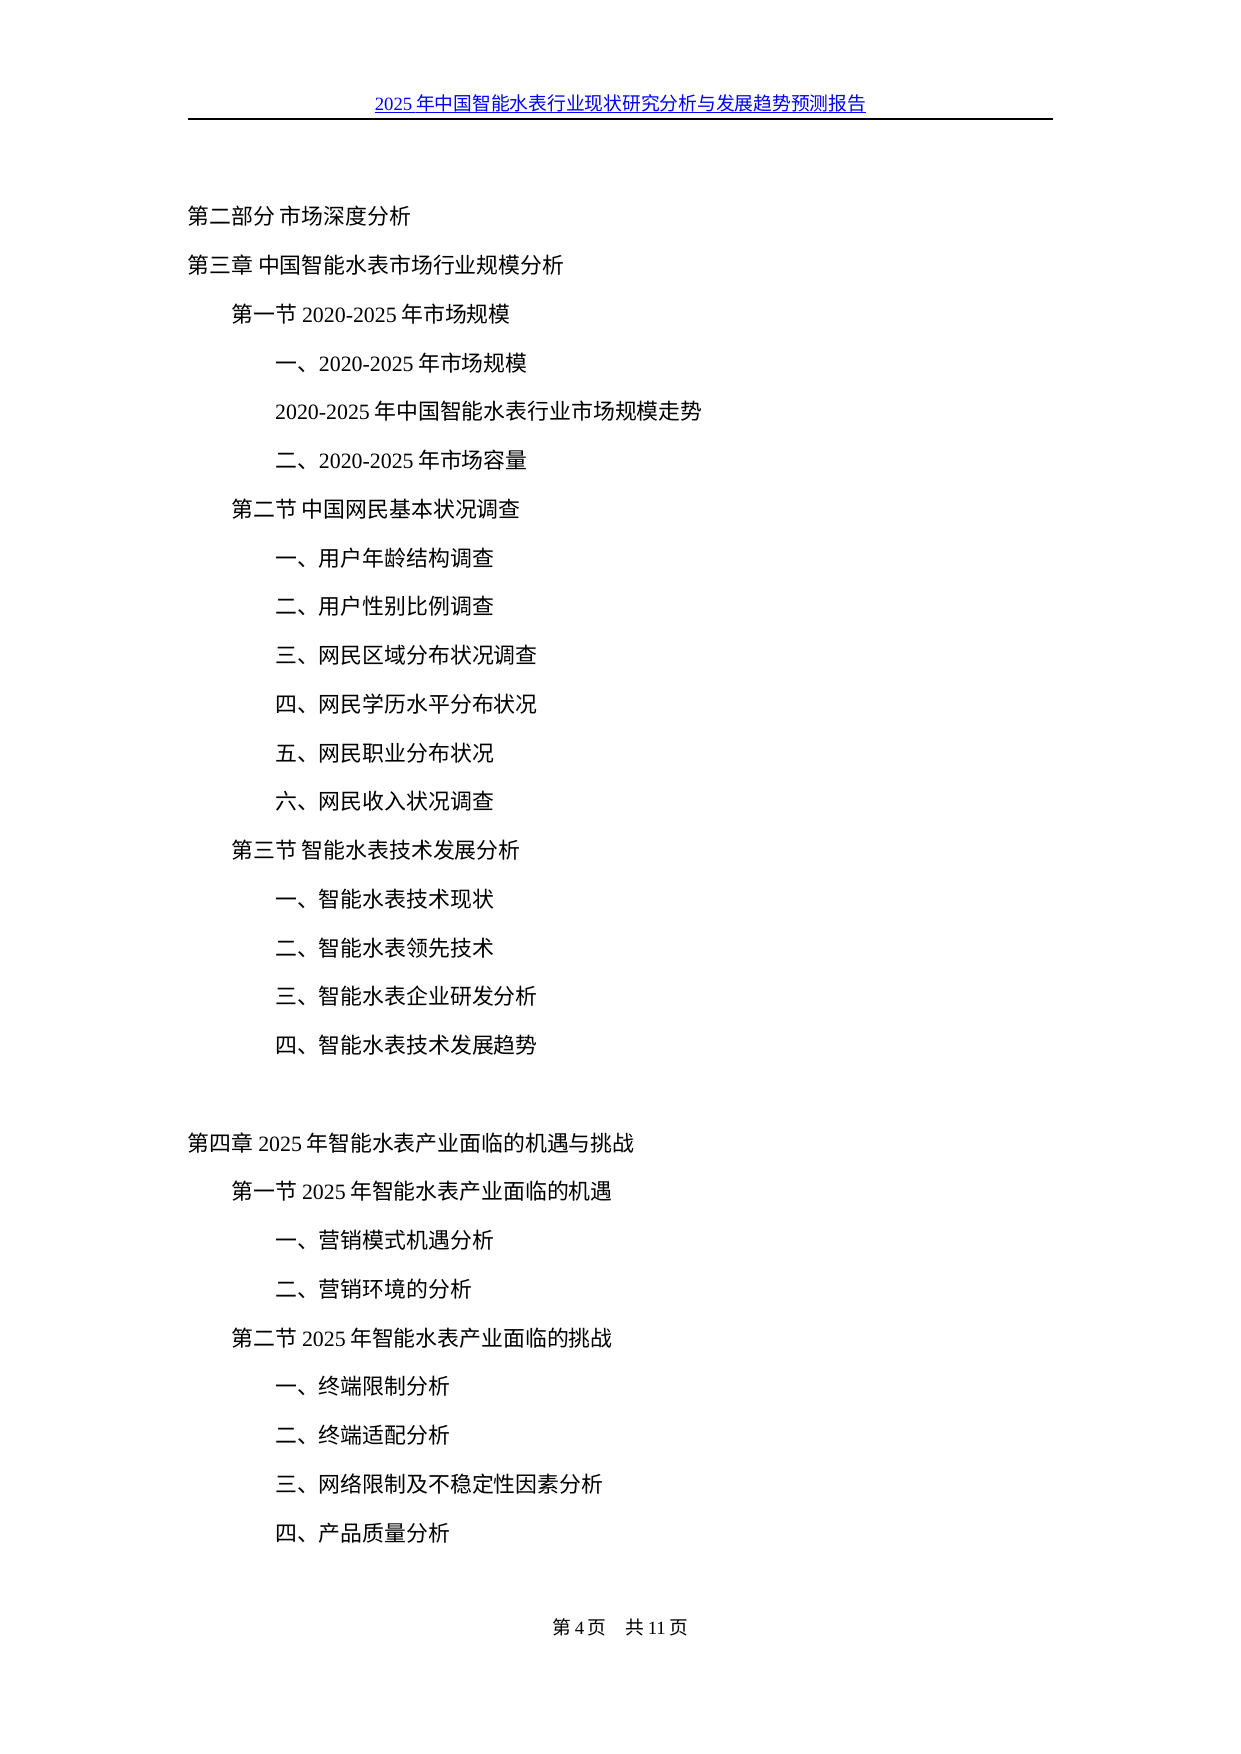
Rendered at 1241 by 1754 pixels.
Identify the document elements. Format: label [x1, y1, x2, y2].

text [187, 150, 1053, 1548]
